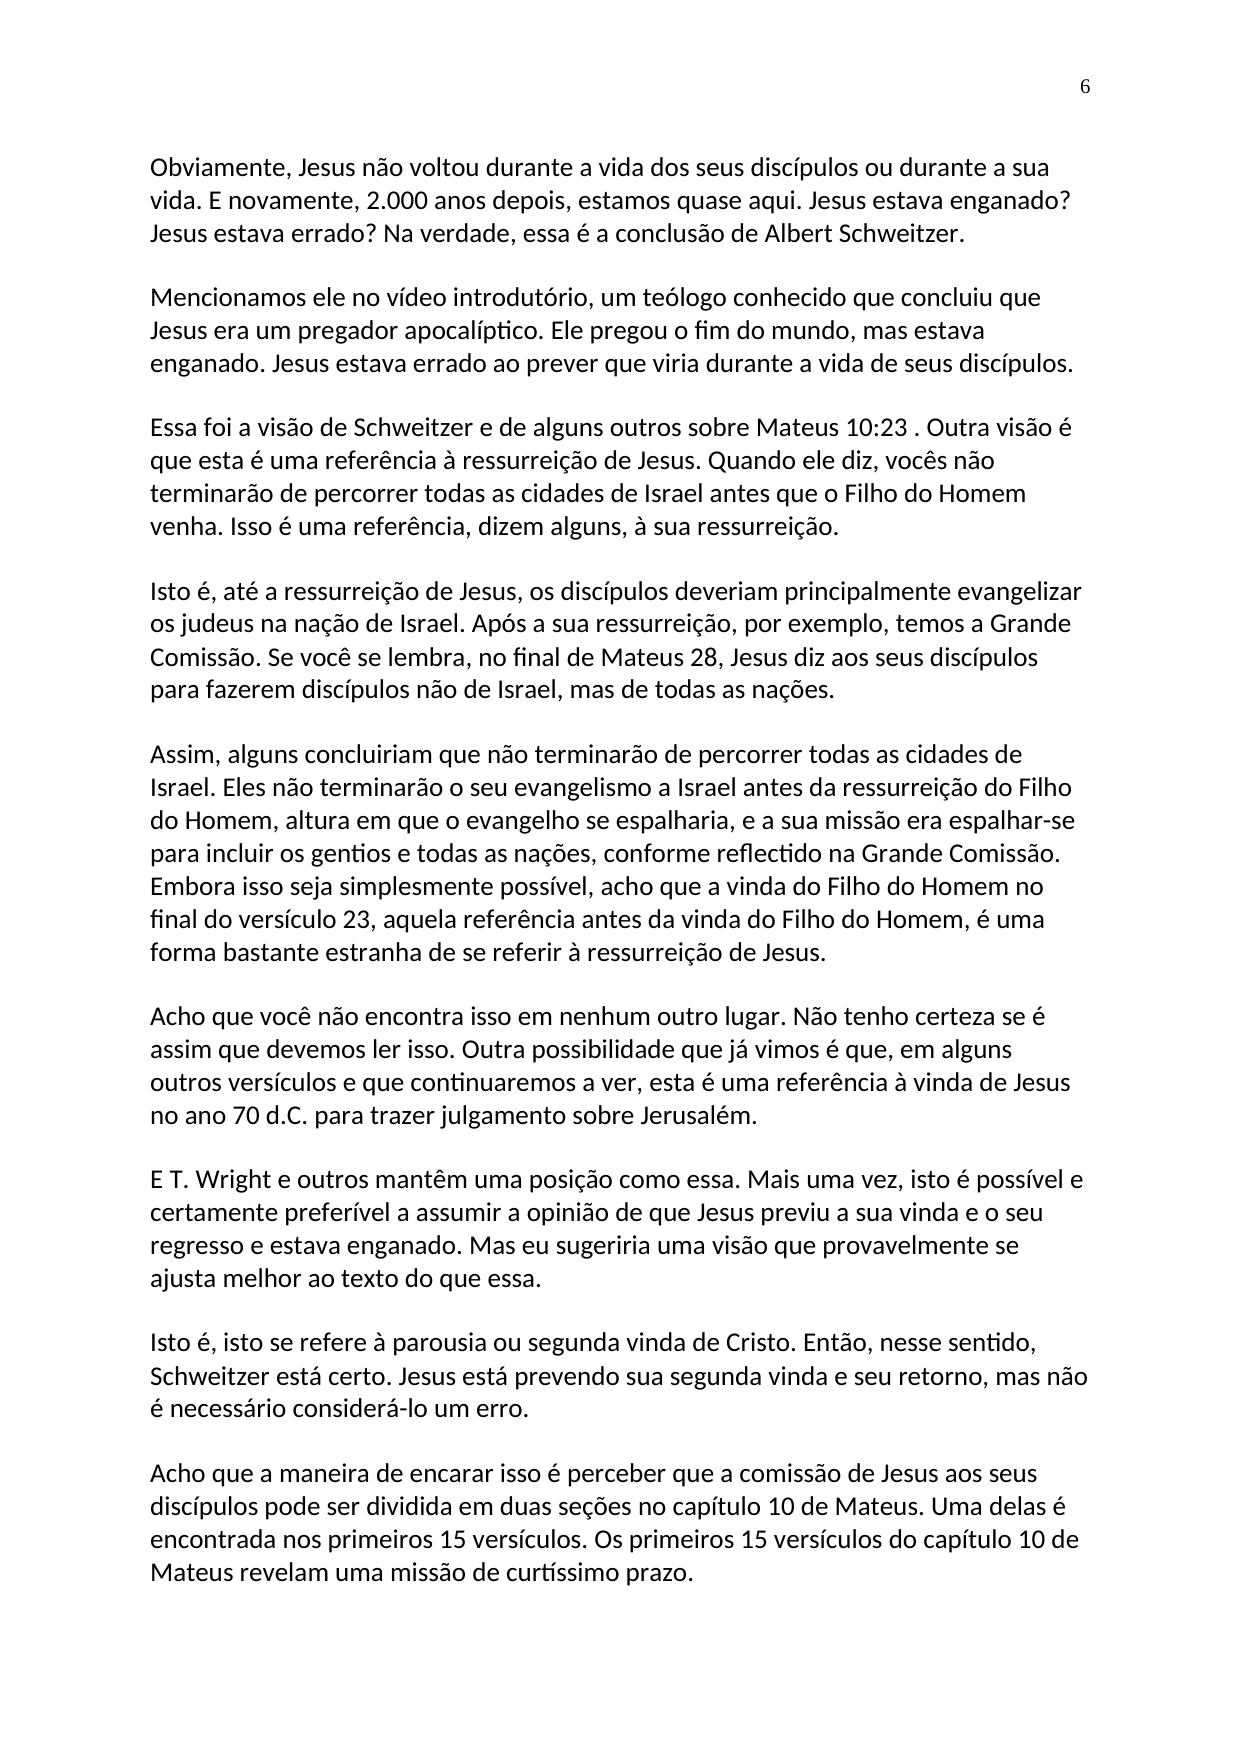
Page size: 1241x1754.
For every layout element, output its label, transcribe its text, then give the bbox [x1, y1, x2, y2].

text Essa foi a visão de Schweitzer e de alguns outros sobre Mateus 10:23 . Outra visão é que esta é uma referência à ressurreição de Jesus. Quando ele diz, vocês não terminarão de percorrer todas as cidades de Israel antes que o Filho do Homem venha. Isso é uma referência, dizem alguns, à sua ressurreição. [150, 410, 1090, 542]
text Isto é, até a ressurreição de Jesus, os discípulos deveriam principalmente evangelizar os judeus na nação de Israel. Após a sua ressurreição, por exemplo, temos a Grande Comissão. Se você se lembra, no final de Mateus 28, Jesus diz aos seus discípulos para fazerem discípulos não de Israel, mas de todas as nações. [150, 574, 1090, 706]
text E T. Wright e outros mantêm uma posição como essa. Mais uma vez, isto é possível e certamente preferível a assumir a opinião de que Jesus previu a sua vinda e o seu regresso e estava enganado. Mas eu sugeriria uma visão que provavelmente se ajusta melhor ao texto do que essa. [150, 1162, 1090, 1294]
text Mencionamos ele no vídeo introdutório, um teólogo conhecido que concluiu que Jesus era um pregador apocalíptico. Ele pregou o fim do mundo, mas estava enganado. Jesus estava errado ao prever que viria durante a vida de seus discípulos. [150, 280, 1090, 379]
text Acho que a maneira de encarar isso é perceber que a comissão de Jesus aos seus discípulos pode ser dividida em duas seções no capítulo 10 de Mateus. Uma delas é encontrada nos primeiros 15 versículos. Os primeiros 15 versículos do capítulo 10 de Mateus revelam uma missão de curtíssimo prazo. [150, 1456, 1090, 1588]
text Acho que você não encontra isso em nenhum outro lugar. Não tenho certeza se é assim que devemos ler isso. Outra possibilidade que já vimos é que, em alguns outros versículos e que continuaremos a ver, esta é uma referência à vinda de Jesus no ano 70 d.C. para trazer julgamento sobre Jerusalém. [150, 999, 1090, 1131]
text Isto é, isto se refere à parousia ou segunda vinda de Cristo. Então, nesse sentido, Schweitzer está certo. Jesus está prevendo sua segunda vinda e seu retorno, mas não é necessário considerá-lo um erro. [150, 1326, 1090, 1425]
text Assim, alguns concluiriam que não terminarão de percorrer todas as cidades de Israel. Eles não terminarão o seu evangelismo a Israel antes da ressurreição do Filho do Homem, altura em que o evangelho se espalharia, e a sua missão era espalhar-se para incluir os gentios e todas as nações, conforme reflectido na Grande Comissão. Embora isso seja simplesmente possível, acho que a vinda do Filho do Homem no final do versículo 23, aquela referência antes da vinda do Filho do Homem, é uma forma bastante estranha de se referir à ressurreição de Jesus. [150, 737, 1090, 968]
text Obviamente, Jesus não voltou durante a vida dos seus discípulos ou durante a sua vida. E novamente, 2.000 anos depois, estamos quase aqui. Jesus estava enganado? Jesus estava errado? Na verdade, essa é a conclusão de Albert Schweitzer. [150, 150, 1090, 249]
